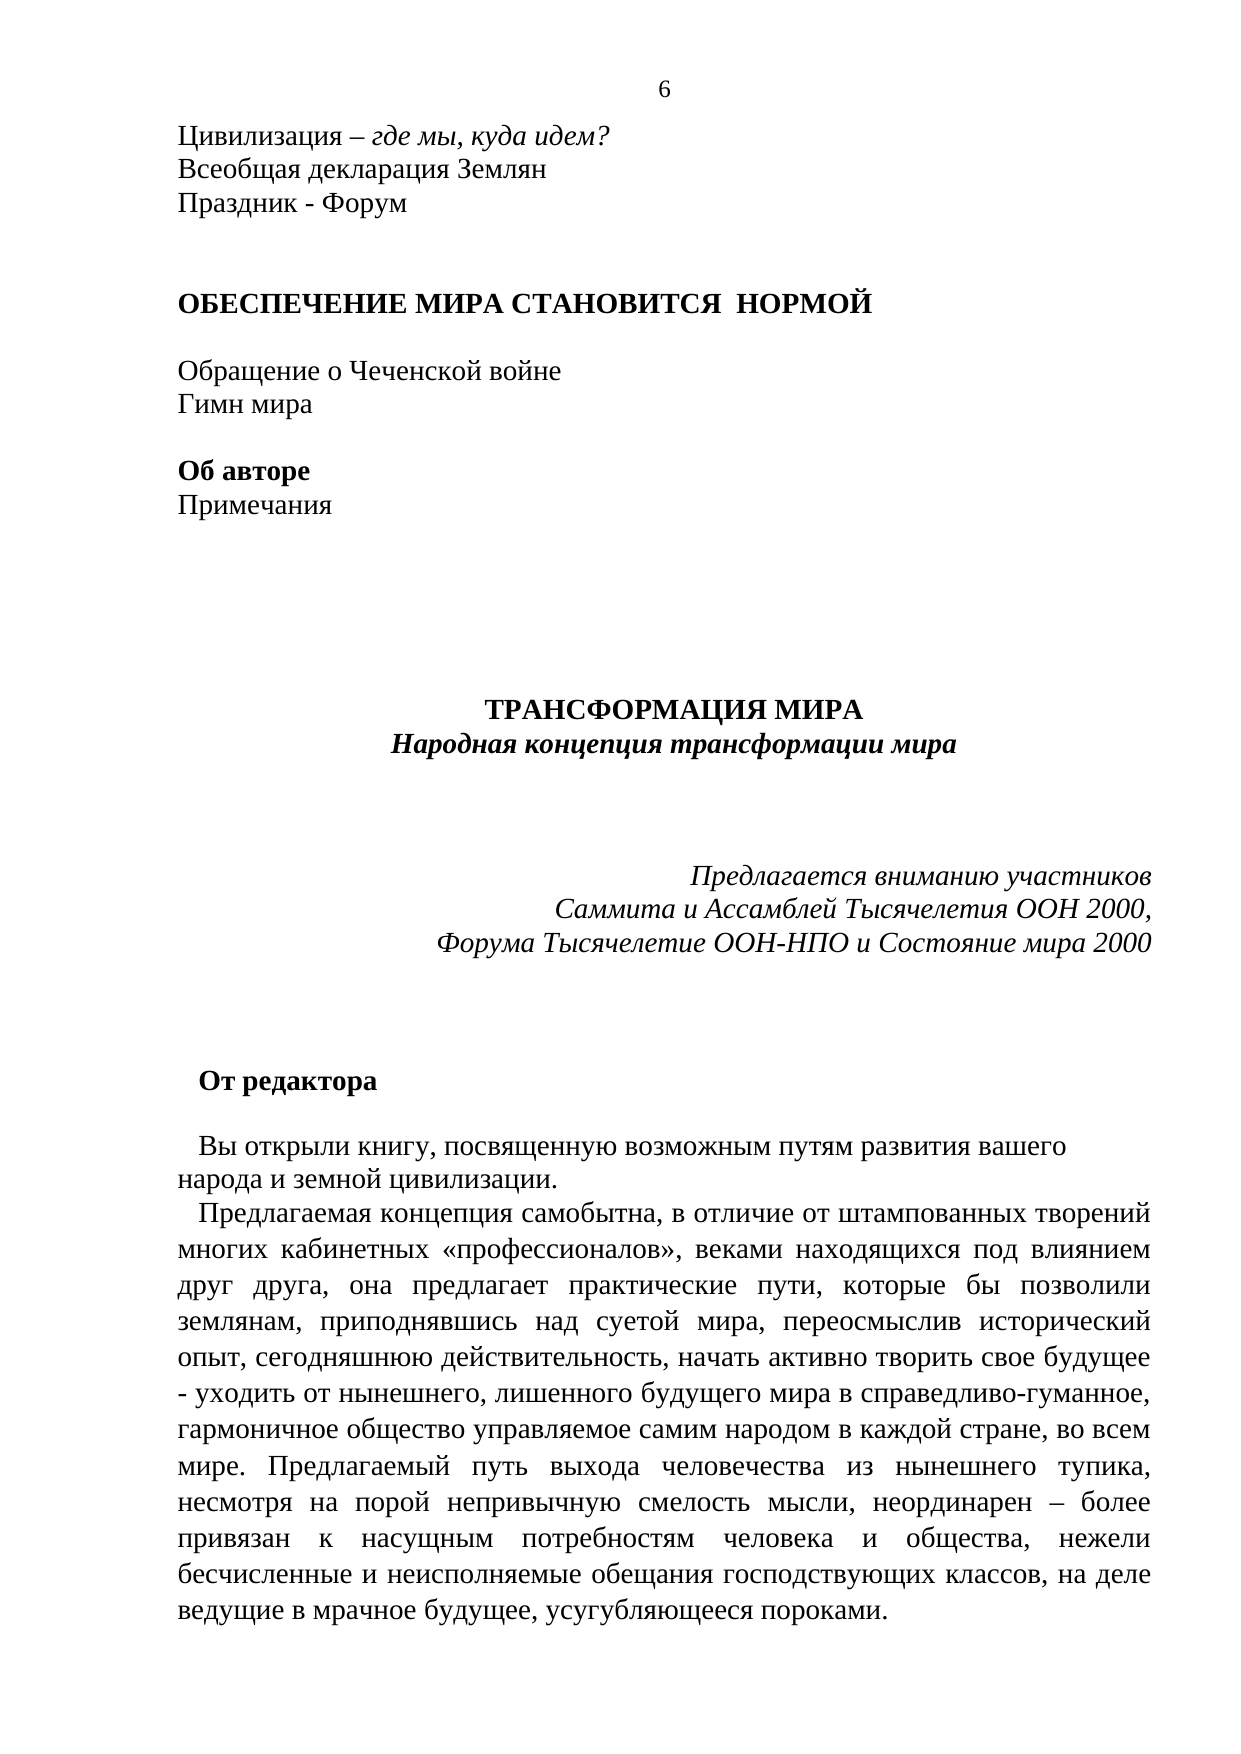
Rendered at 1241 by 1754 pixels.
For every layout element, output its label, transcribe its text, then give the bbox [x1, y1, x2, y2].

subtitle От редактора [177, 1063, 1152, 1096]
text Обращение о Чеченской войне [177, 353, 1152, 386]
text Народная концепция трансформации мира [177, 726, 1152, 759]
text Предлагаемая концепция самобытна, в отличие от штампованных творений многих кабинетных «профессионалов», веками находящихся под влиянием друг друга, она предлагает практические пути, которые бы позволили землянам, приподнявшись над суетой мира, переосмыслив исторический опыт, сегодняшнюю действительность, начать активно творить свое будущее - уходить от нынешнего, лишенного будущего мира в справедливо-гуманное, гармоничное общество управляемое самим народом в каждой стране, во всем мире. Предлагаемый путь выхода человечества из нынешнего тупика, несмотря на порой непривычную смелость мысли, неординарен – более привязан к насущным потребностям человека и общества, нежели бесчисленные и неисполняемые обещания господствующих классов, на деле ведущие в мрачное будущее, усугубляющееся пороками. [177, 1195, 1152, 1626]
text Праздник - Форум [177, 185, 1152, 219]
text Вы открыли книгу, посвященную возможным путям развития вашего народа и земной цивилизации. [177, 1128, 1152, 1195]
subtitle Саммита и Ассамблей Тысячелетия ООН 2000, [177, 891, 1152, 925]
text Цивилизация – где мы, куда идем? Всеобщая декларация Землян [177, 118, 1152, 185]
text Об авторе [177, 453, 1152, 487]
text ТРАНСФОРМАЦИЯ МИРА [177, 692, 1152, 726]
text Гимн мира [177, 386, 1152, 420]
text Форума Тысячелетие ООН-НПО и Состояние мира 2000 [177, 925, 1152, 958]
text Примечания [177, 487, 1152, 521]
subtitle Предлагается вниманию участников [177, 858, 1152, 891]
text ОБЕСПЕЧЕНИЕ МИРА СТАНОВИТСЯ НОРМОЙ [177, 286, 1152, 319]
